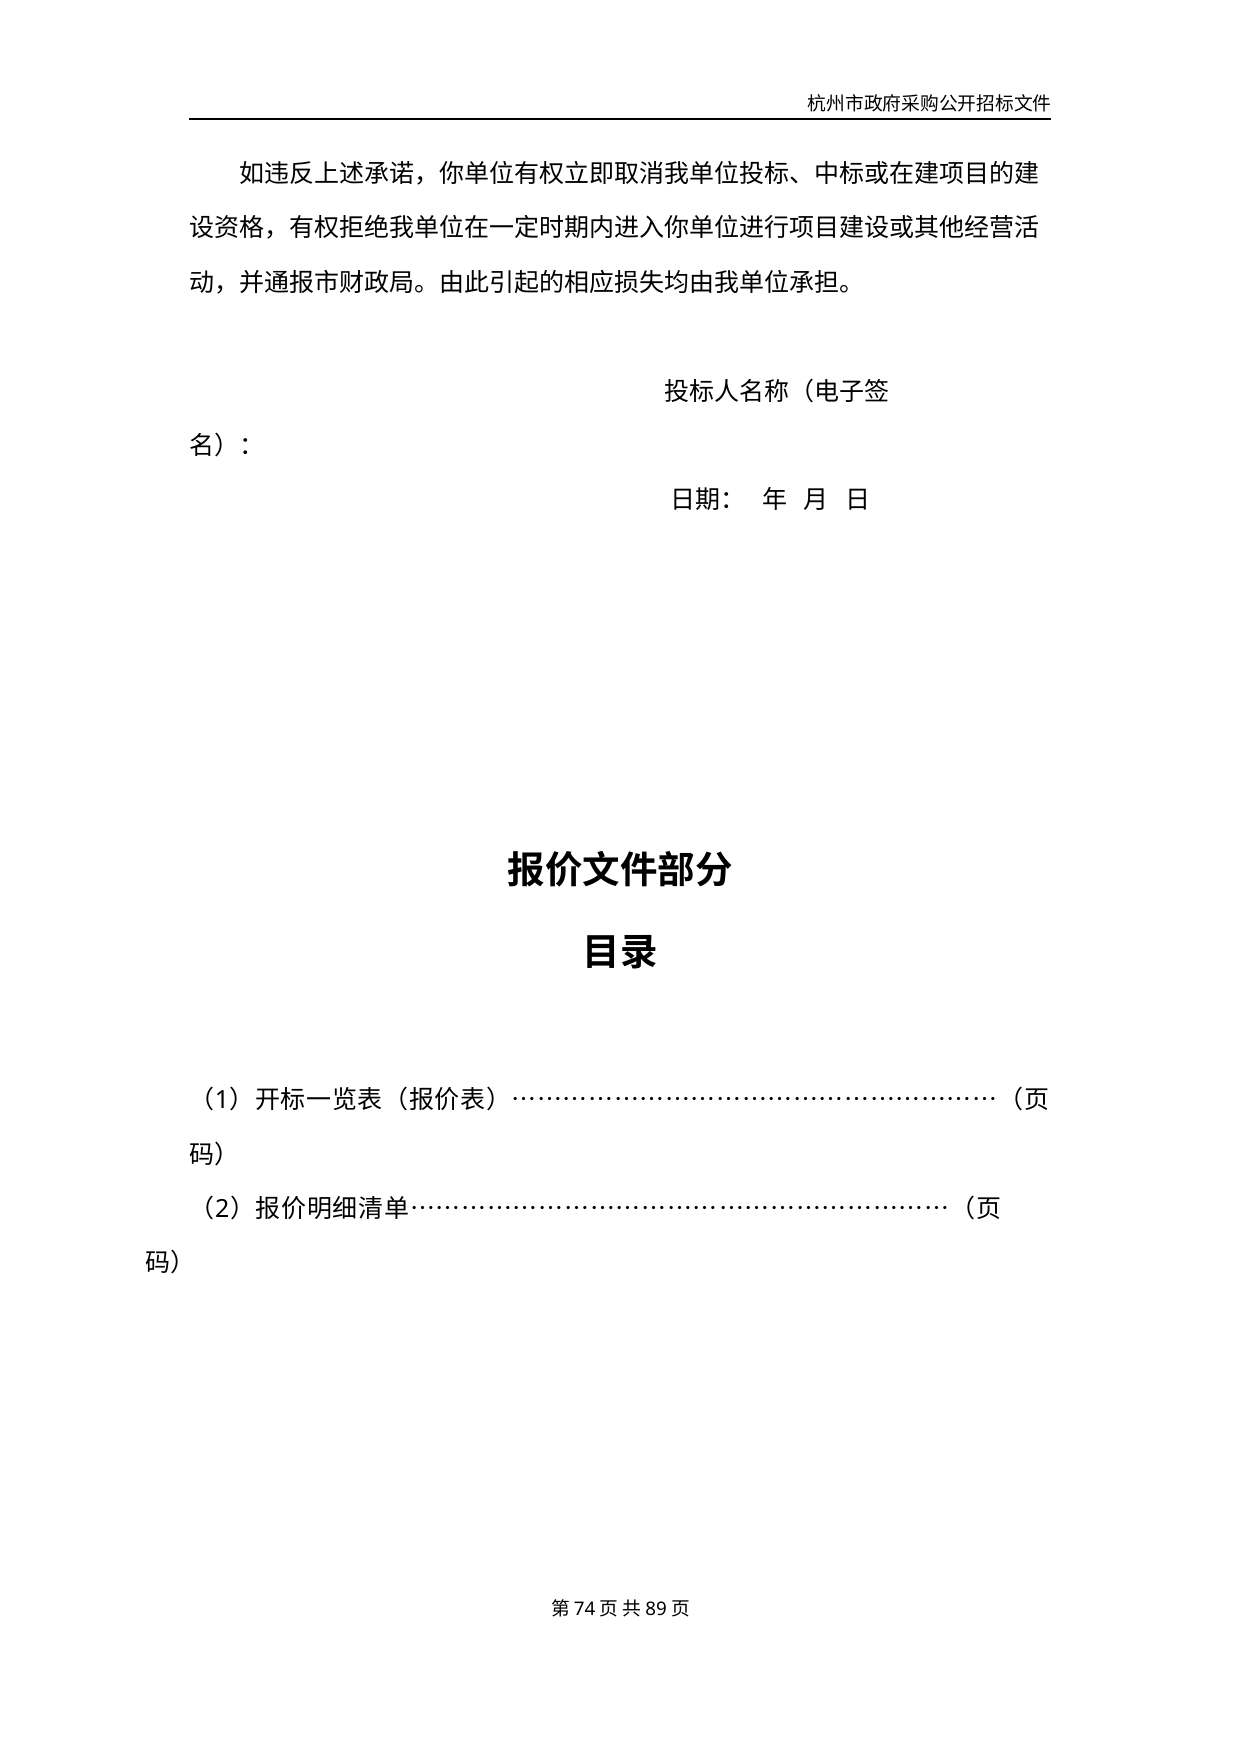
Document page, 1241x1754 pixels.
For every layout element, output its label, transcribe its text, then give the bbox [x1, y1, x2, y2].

text 日期： 年 月 日 [670, 480, 1051, 516]
text 投标人名称（电子签名）： [189, 371, 934, 462]
text 目录 [189, 922, 1051, 976]
text 如违反上述承诺，你单位有权立即取消我单位投标、中标或在建项目的建设资格，有权拒绝我单位在一定时期内进入你单位进行项目建设或其他经营活动，并通报市财政局。由此引起的相应损失均由我单位承担。 [189, 153, 1051, 298]
text （1）开标一览表（报价表）…………………………………………………（页码） [189, 1080, 1051, 1170]
text 报价文件部分 [189, 840, 1051, 895]
text （2）报价明细清单………………………………………………………（页码） [145, 1188, 1001, 1279]
